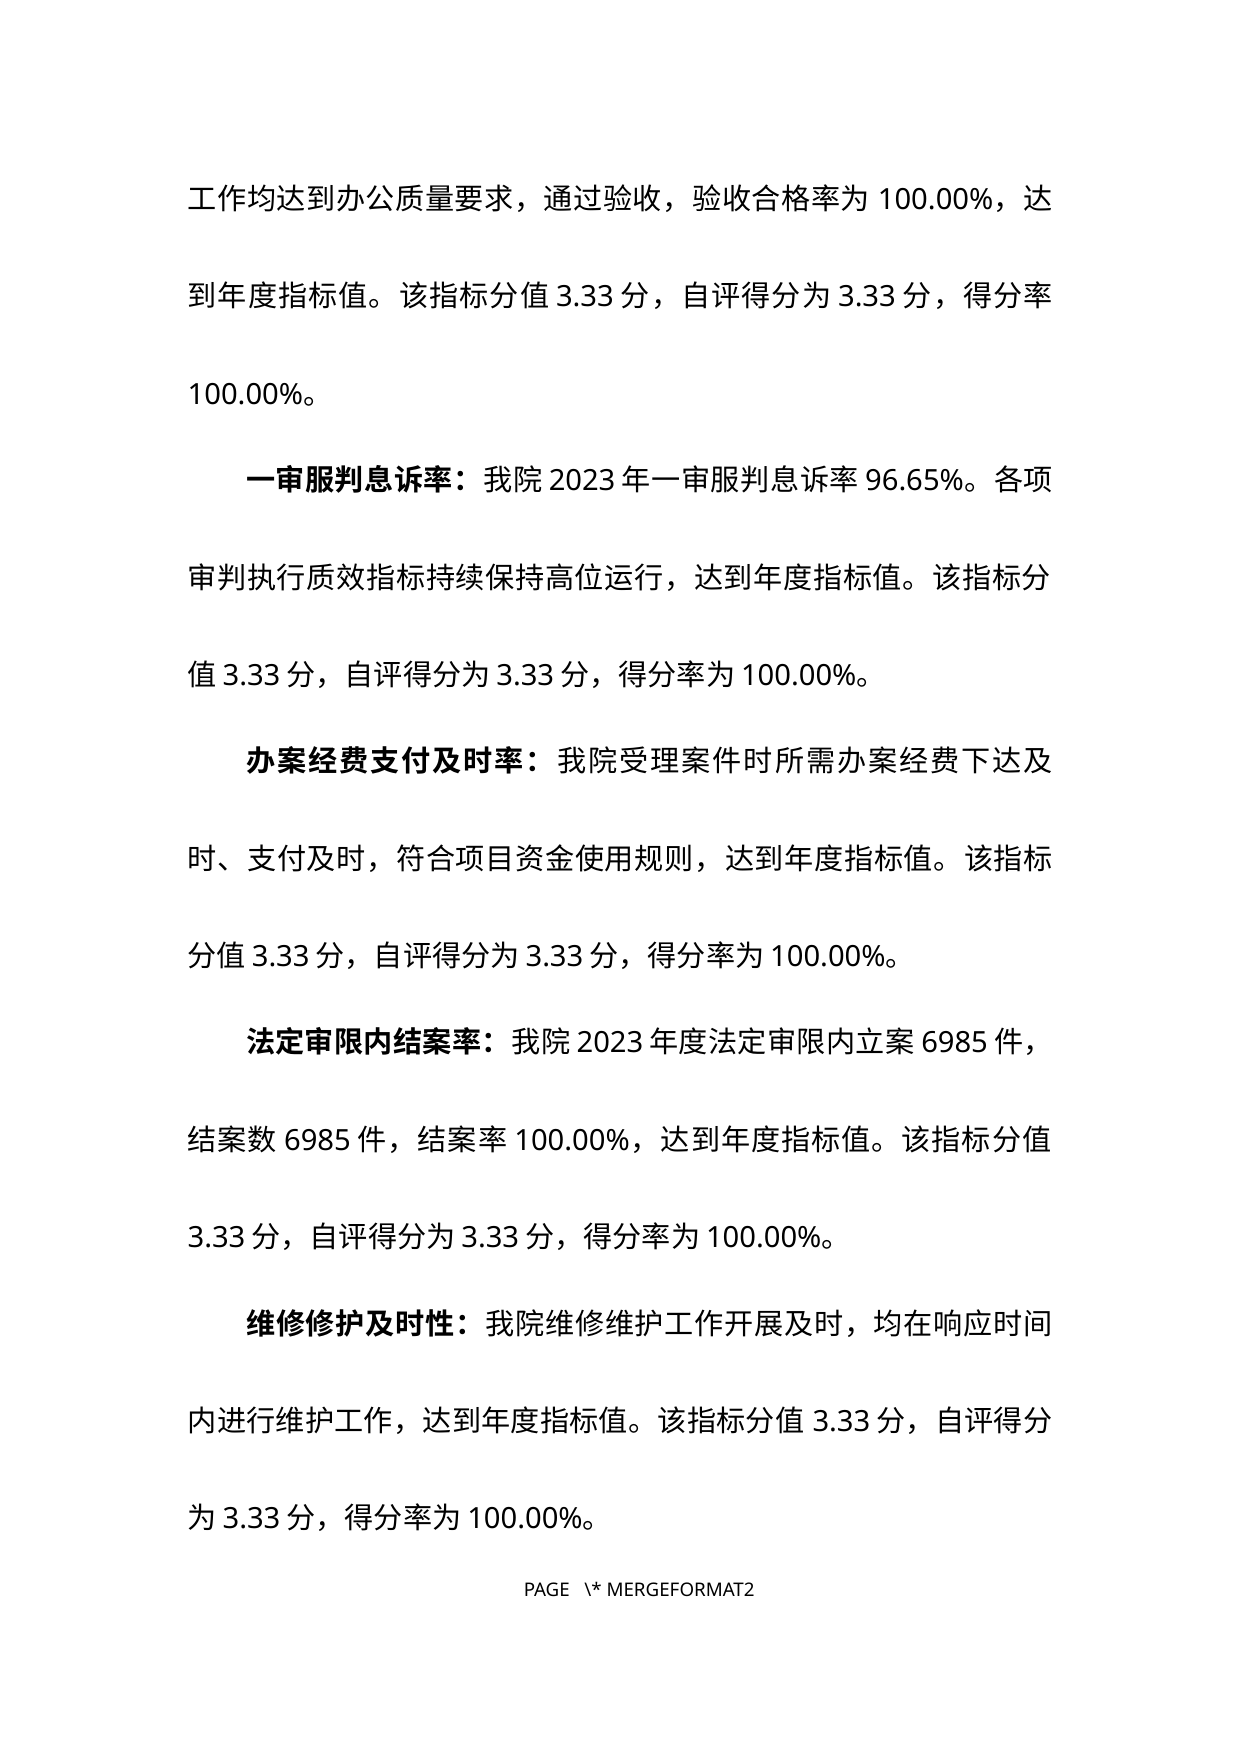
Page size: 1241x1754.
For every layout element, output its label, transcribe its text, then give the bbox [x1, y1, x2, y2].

text 办案经费支付及时率：我院受理案件时所需办案经费下达及时、支付及时，符合项目资金使用规则，达到年度指标值。该指标分值3.33分，自评得分为3.33分，得分率为100.00%。 [187, 727, 1053, 987]
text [187, 164, 1053, 424]
text 一审服判息诉率：我院2023年一审服判息诉率96.65%。各项审判执行质效指标持续保持高位运行，达到年度指标值。该指标分值3.33分，自评得分为3.33分，得分率为100.00%。 [187, 445, 1053, 705]
text 维修修护及时性：我院维修维护工作开展及时，均在响应时间内进行维护工作，达到年度指标值。该指标分值3.33分，自评得分为3.33分，得分率为100.00%。 [187, 1289, 1053, 1549]
text 法定审限内结案率：我院2023年度法定审限内立案6985件，结案数6985件，结案率100.00%，达到年度指标值。该指标分值3.33分，自评得分为3.33分，得分率为100.00%。 [187, 1008, 1053, 1268]
